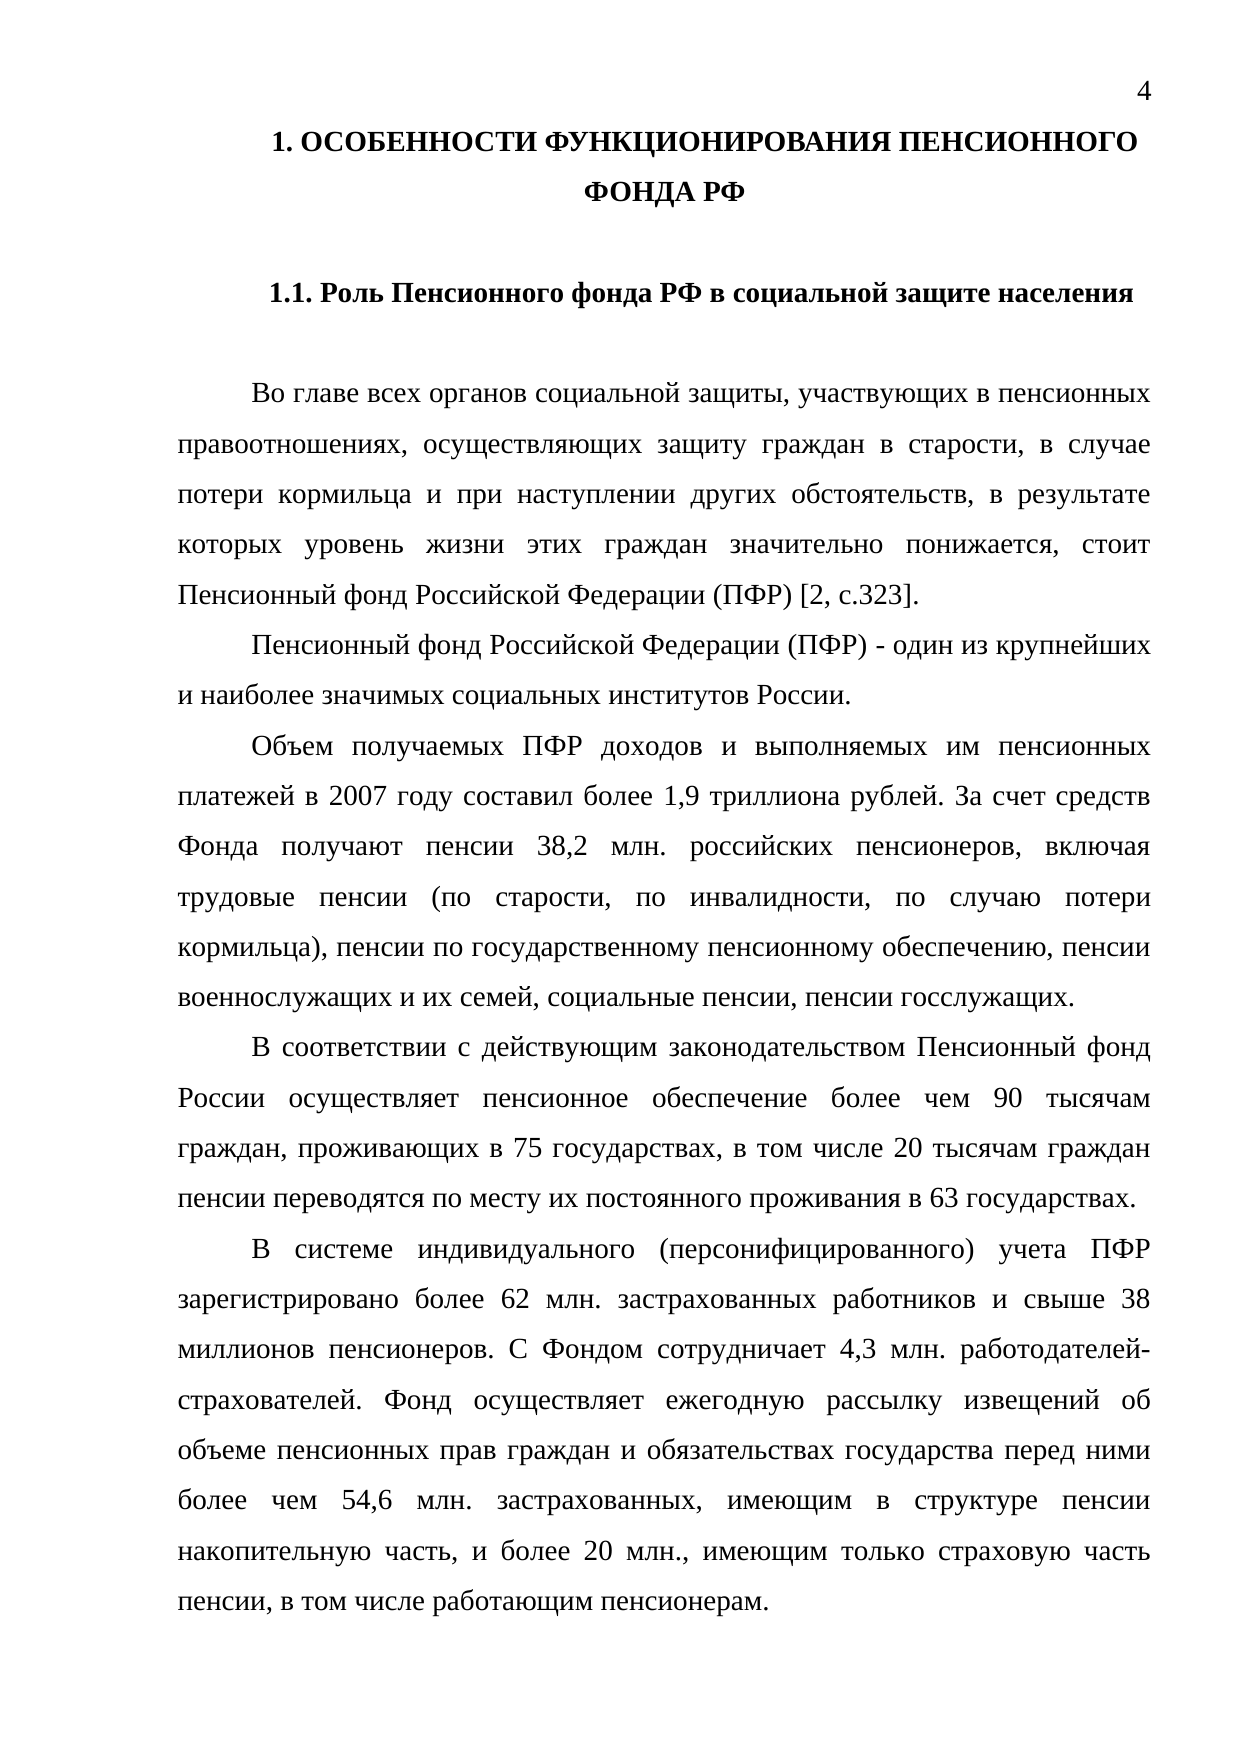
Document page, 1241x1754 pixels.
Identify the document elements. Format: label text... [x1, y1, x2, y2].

subtitle 1.1. Роль пенсионного фонда РФ в социальной защите населения [177, 275, 1152, 308]
subtitle 1. ОСОБЕННОСТИ ФУНКЦИОНИРОВАНИЯ Пенсионного фонда РФ [177, 124, 1152, 208]
text В системе индивидуального (персонифицированного) учета ПФР зарегистрировано более 62 млн. застрахованных работников и свыше 38 миллионов пенсионеров. С Фондом сотрудничает 4,3 млн. работодателей-страхователей. Фонд осуществляет ежегодную рассылку извещений об объеме пенсионных прав граждан и обязательствах государства перед ними более чем 54,6 млн. застрахованных, имеющим в структуре пенсии накопительную часть, и более 20 млн., имеющим только страховую часть пенсии, в том числе работающим пенсионерам. [177, 1231, 1152, 1617]
text Во главе всех органов социальной защиты, участвующих в пенсионных правоотношениях, осуществляющих защиту граждан в старости, в случае потери кормильца и при наступлении других обстоятельств, в результате которых уровень жизни этих граждан значительно понижается, стоит Пенсионный фонд Российской Федерации (ПФР) [2, с.323]. [177, 376, 1152, 610]
text Пенсионный фонд Российской Федерации (ПФР) - один из крупнейших и наиболее значимых социальных институтов России. [177, 627, 1152, 711]
text Объем получаемых ПФР доходов и выполняемых им пенсионных платежей в 2007 году составил более 1,9 триллиона рублей. За счет средств Фонда получают пенсии 38,2 млн. российских пенсионеров, включая трудовые пенсии (по старости, по инвалидности, по случаю потери кормильца), пенсии по государственному пенсионному обеспечению, пенсии военнослужащих и их семей, социальные пенсии, пенсии госслужащих. [177, 728, 1152, 1013]
text В соответствии с действующим законодательством Пенсионный фонд России осуществляет пенсионное обеспечение более чем 90 тысячам граждан, проживающих в 75 государствах, в том числе 20 тысячам граждан пенсии переводятся по месту их постоянного проживания в 63 государствах. [177, 1029, 1152, 1214]
